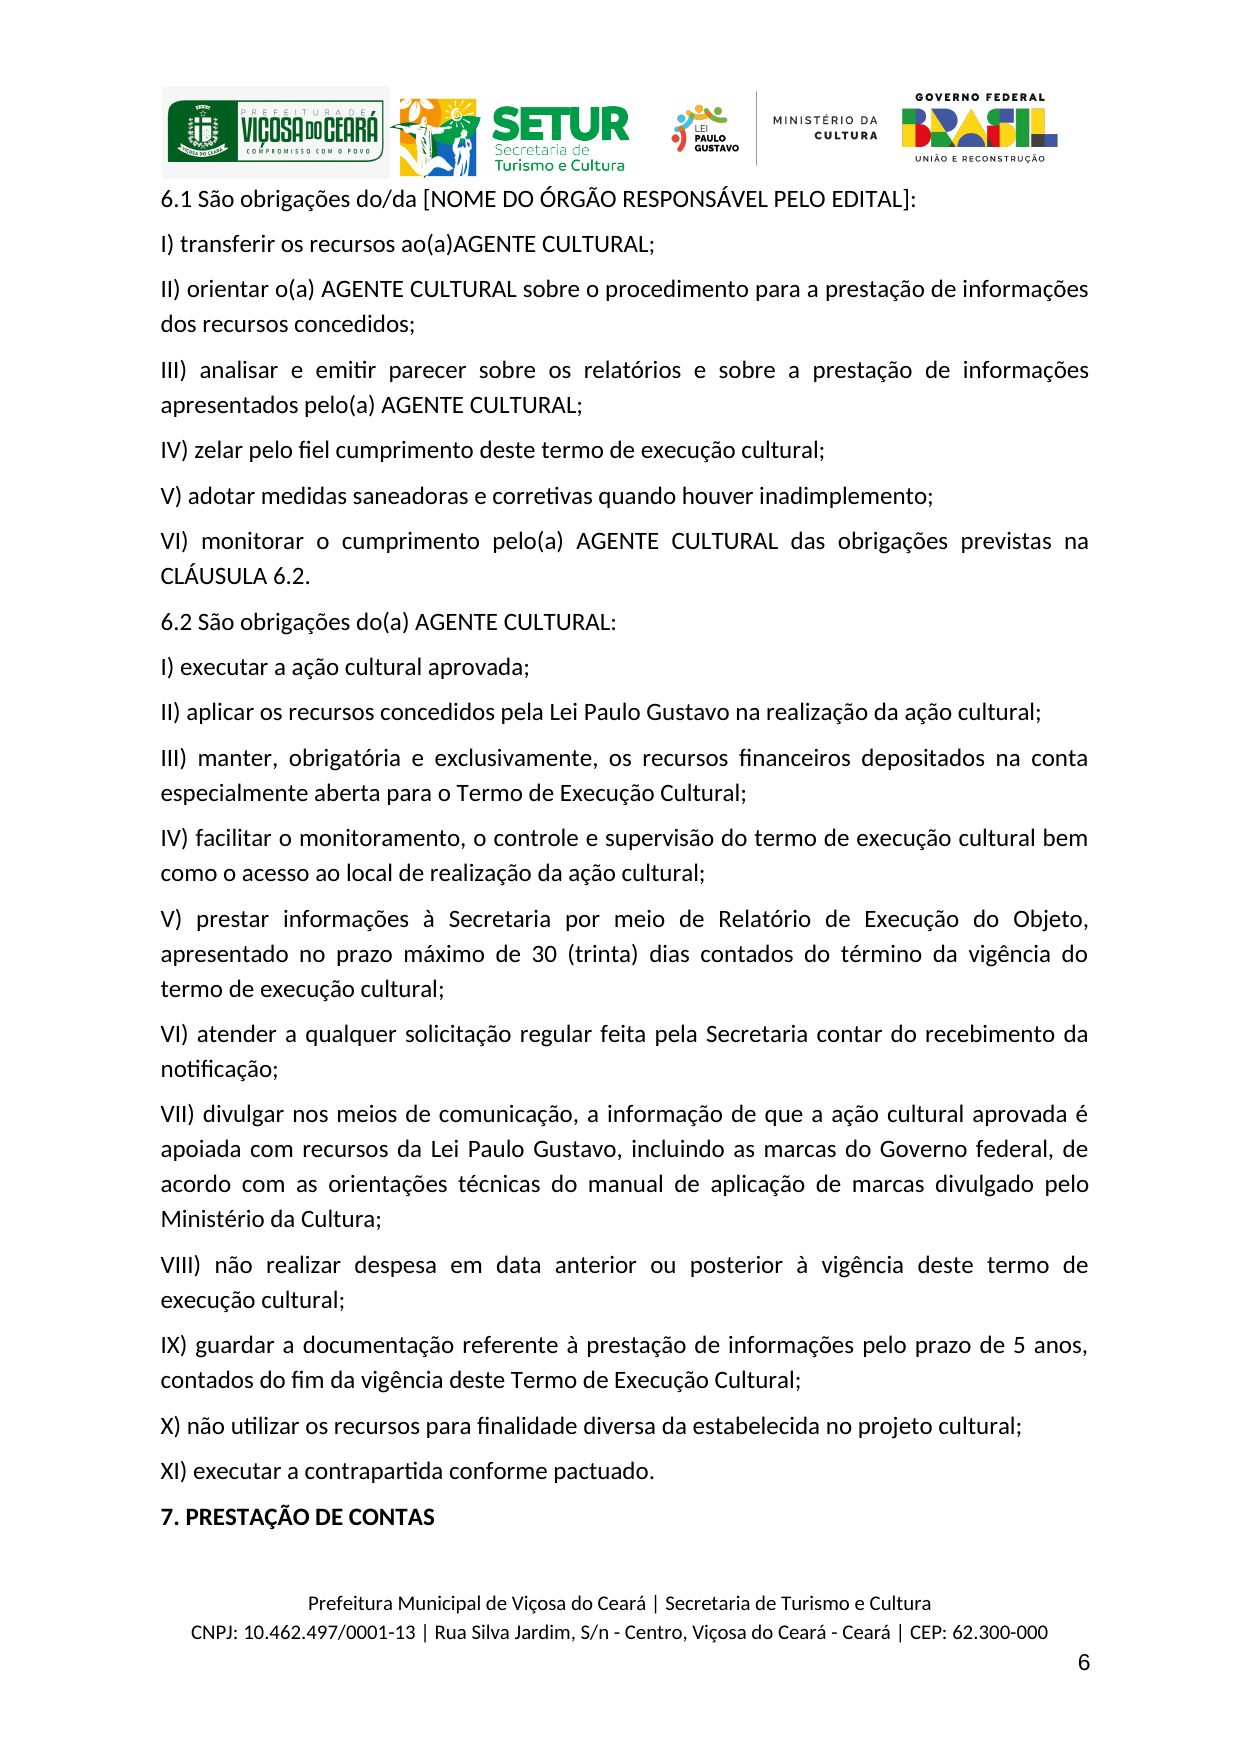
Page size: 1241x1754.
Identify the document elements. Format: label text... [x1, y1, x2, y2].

text V) prestar informações à Secretaria por meio de Relatório de Execução do Objeto, apresentado no prazo máximo de 30 (trinta) dias contados do término da vigência do termo de execução cultural; [160, 903, 1090, 1003]
text VII) divulgar nos meios de comunicação, a informação de que a ação cultural aprovada é apoiada com recursos da Lei Paulo Gustavo, incluindo as marcas do Governo federal, de acordo com as orientações técnicas do manual de aplicação de marcas divulgado pelo Ministério da Cultura; [160, 1098, 1090, 1234]
text XI) executar a contrapartida conforme pactuado. [160, 1455, 1090, 1486]
text IV) zelar pelo fiel cumprimento deste termo de execução cultural; [160, 434, 1090, 465]
text II) orientar o(a) AGENTE CULTURAL sobre o procedimento para a prestação de informações dos recursos concedidos; [160, 273, 1090, 339]
text I) transferir os recursos ao(a)AGENTE CULTURAL; [160, 228, 1090, 259]
text X) não utilizar os recursos para finalidade diversa da estabelecida no projeto cultural; [160, 1410, 1090, 1440]
picture [162, 75, 1079, 179]
text II) aplicar os recursos concedidos pela Lei Paulo Gustavo na realização da ação cultural; [160, 696, 1090, 727]
text III) manter, obrigatória e exclusivamente, os recursos financeiros depositados na conta especialmente aberta para o Termo de Execução Cultural; [160, 742, 1090, 807]
text IX) guardar a documentação referente à prestação de informações pelo prazo de 5 anos, contados do fim da vigência deste Termo de Execução Cultural; [160, 1329, 1090, 1395]
text III) analisar e emitir parecer sobre os relatórios e sobre a prestação de informações apresentados pelo(a) AGENTE CULTURAL; [160, 354, 1090, 419]
text 7. PRESTAÇÃO DE CONTAS [160, 1501, 1090, 1531]
text IV) facilitar o monitoramento, o controle e supervisão do termo de execução cultural bem como o acesso ao local de realização da ação cultural; [160, 822, 1090, 888]
text 6.2 São obrigações do(a) AGENTE CULTURAL: [160, 606, 1090, 636]
text VI) monitorar o cumprimento pelo(a) AGENTE CULTURAL das obrigações previstas na CLÁUSULA 6.2. [160, 525, 1090, 591]
text V) adotar medidas saneadoras e corretivas quando houver inadimplemento; [160, 480, 1090, 510]
text 6.1 São obrigações do/da [NOME DO ÓRGÃO RESPONSÁVEL PELO EDITAL]: [160, 183, 1090, 213]
text I) executar a ação cultural aprovada; [160, 651, 1090, 682]
text VIII) não realizar despesa em data anterior ou posterior à vigência deste termo de execução cultural; [160, 1249, 1090, 1314]
text VI) atender a qualquer solicitação regular feita pela Secretaria contar do recebimento da notificação; [160, 1018, 1090, 1084]
